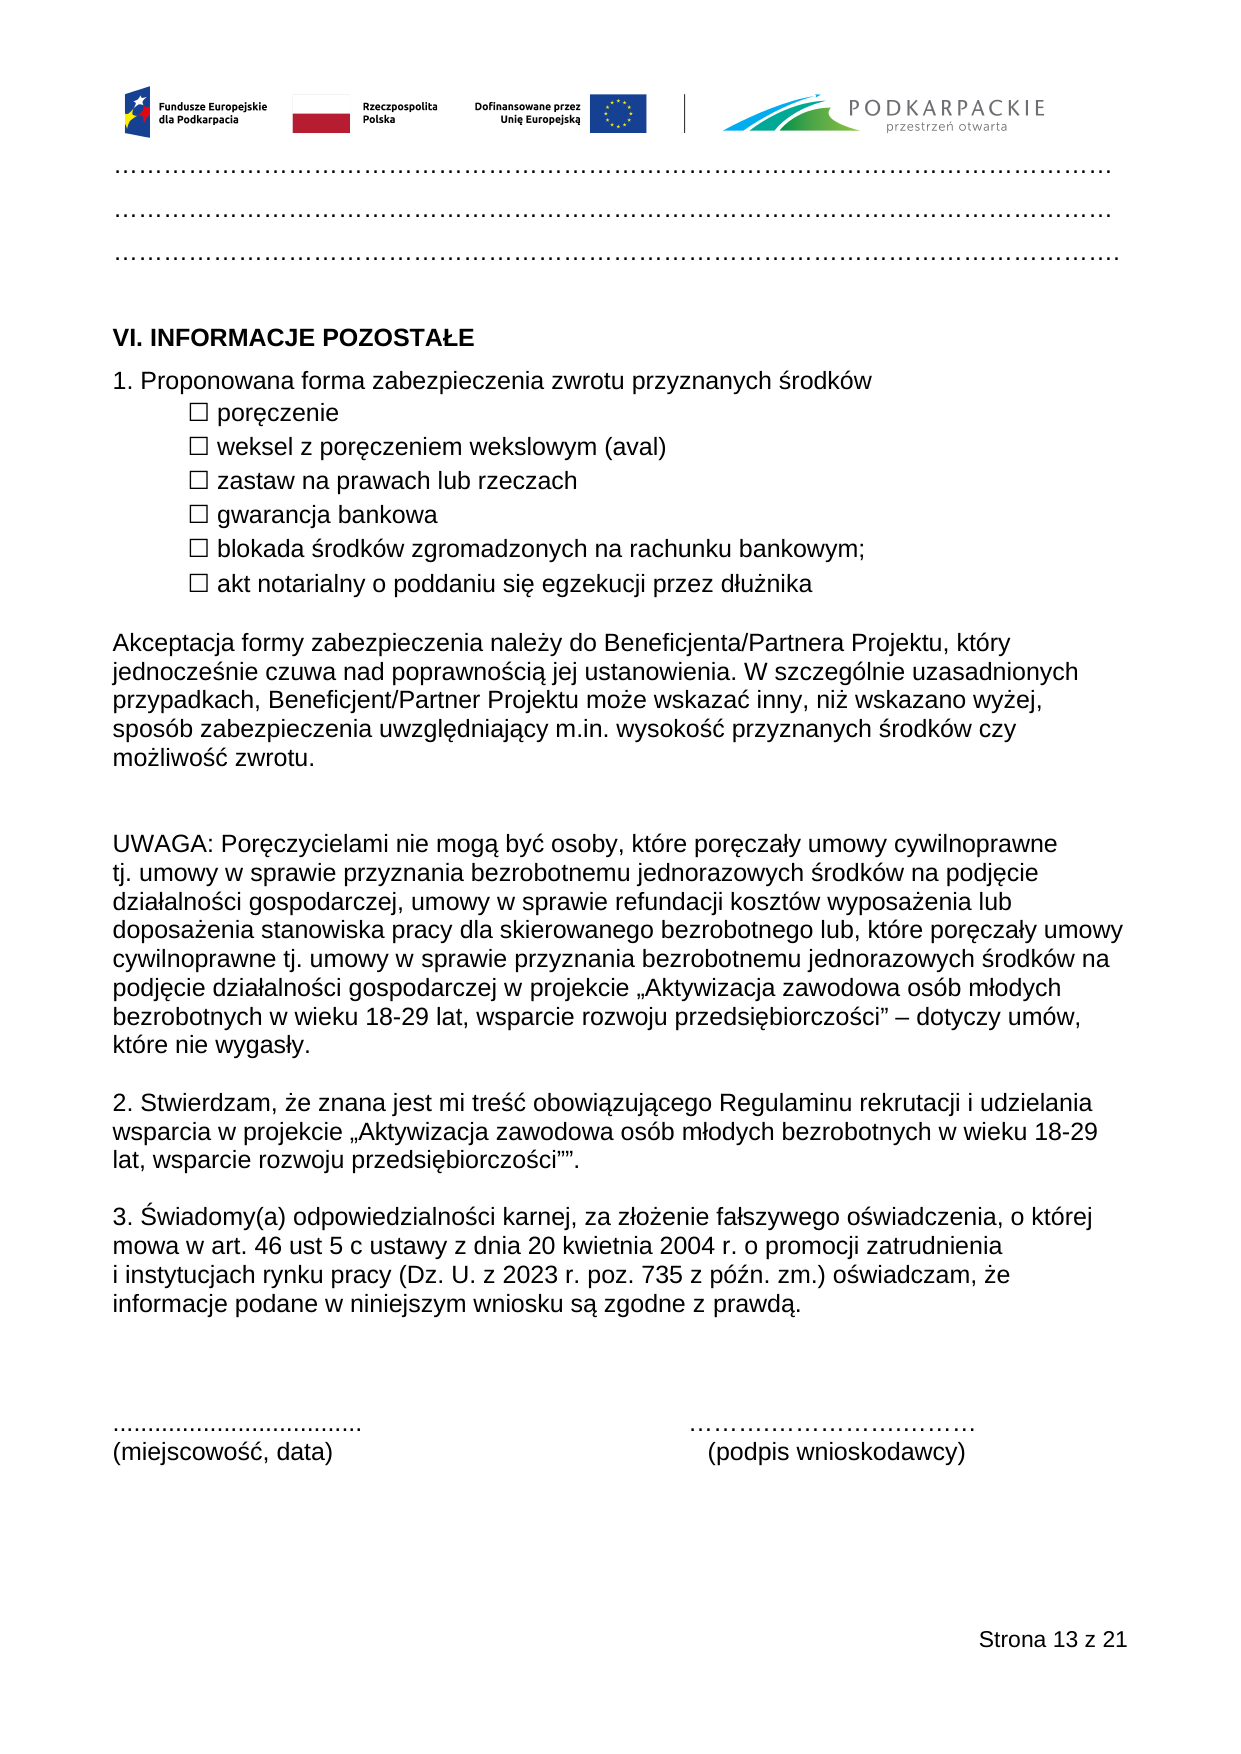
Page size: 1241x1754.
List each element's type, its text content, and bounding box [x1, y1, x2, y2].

text UWAGA: Poręczycielami nie mogą być osoby, które poręczały umowy cywilnoprawne tj. umowy w sprawie przyznania bezrobotnemu jednorazowych środków na podjęcie działalności gospodarczej, umowy w sprawie refundacji kosztów wyposażenia lub doposażenia stanowiska pracy dla skierowanego bezrobotnego lub, które poręczały umowy cywilnoprawne tj. umowy w sprawie przyznania bezrobotnemu jednorazowych środków na podjęcie działalności gospodarczej w projekcie „Aktywizacja zawodowa osób młodych bezrobotnych w wieku 18-29 lat, wsparcie rozwoju przedsiębiorczości” – dotyczy umów, które nie wygasły. [112, 829, 1128, 1059]
text .................................... ……….…………….……… [112, 1408, 1128, 1437]
text 2. Stwierdzam, że znana jest mi treść obowiązującego Regulaminu rekrutacji i udzielania wsparcia w projekcie „Aktywizacja zawodowa osób młodych bezrobotnych w wieku 18-29 lat, wsparcie rozwoju przedsiębiorczości””. [112, 1088, 1128, 1174]
picture [112, 73, 1057, 151]
list zastaw na prawach lub rzeczach [187, 463, 1128, 497]
list weksel z poręczeniem wekslowym (aval) [187, 429, 1128, 463]
text 1. Proponowana forma zabezpieczenia zwrotu przyznanych środków [112, 366, 1128, 395]
list akt notarialny o poddaniu się egzekucji przez dłużnika [187, 565, 1128, 599]
text Akceptacja formy zabezpieczenia należy do Beneficjenta/Partnera Projektu, który jednocześnie czuwa nad poprawnością jej ustanowienia. W szczególnie uzasadnionych przypadkach, Beneficjent/Partner Projektu może wskazać inny, niż wskazano wyżej, sposób zabezpieczenia uwzględniający m.in. wysokość przyznanych środków czy możliwość zwrotu. [112, 628, 1128, 772]
list poręczenie [187, 395, 1128, 429]
text VI. INFORMACJE POZOSTAŁE [112, 323, 1128, 352]
list gwarancja bankowa [187, 497, 1128, 531]
list blokada środków zgromadzonych na rachunku bankowym; [187, 531, 1128, 565]
text 3. Świadomy(a) odpowiedzialności karnej, za złożenie fałszywego oświadczenia, o której mowa w art. 46 ust 5 c ustawy z dnia 20 kwietnia 2004 r. o promocji zatrudnienia i instytucjach rynku pracy (Dz. U. z 2023 r. poz. 735 z późn. zm.) oświadczam, że informacje podane w niniejszym wniosku są zgodne z prawdą. [112, 1202, 1128, 1317]
text …………………………………………………………………………………………………………. [113, 237, 1128, 266]
text (miejscowość, data) (podpis wnioskodawcy) [112, 1437, 1128, 1465]
